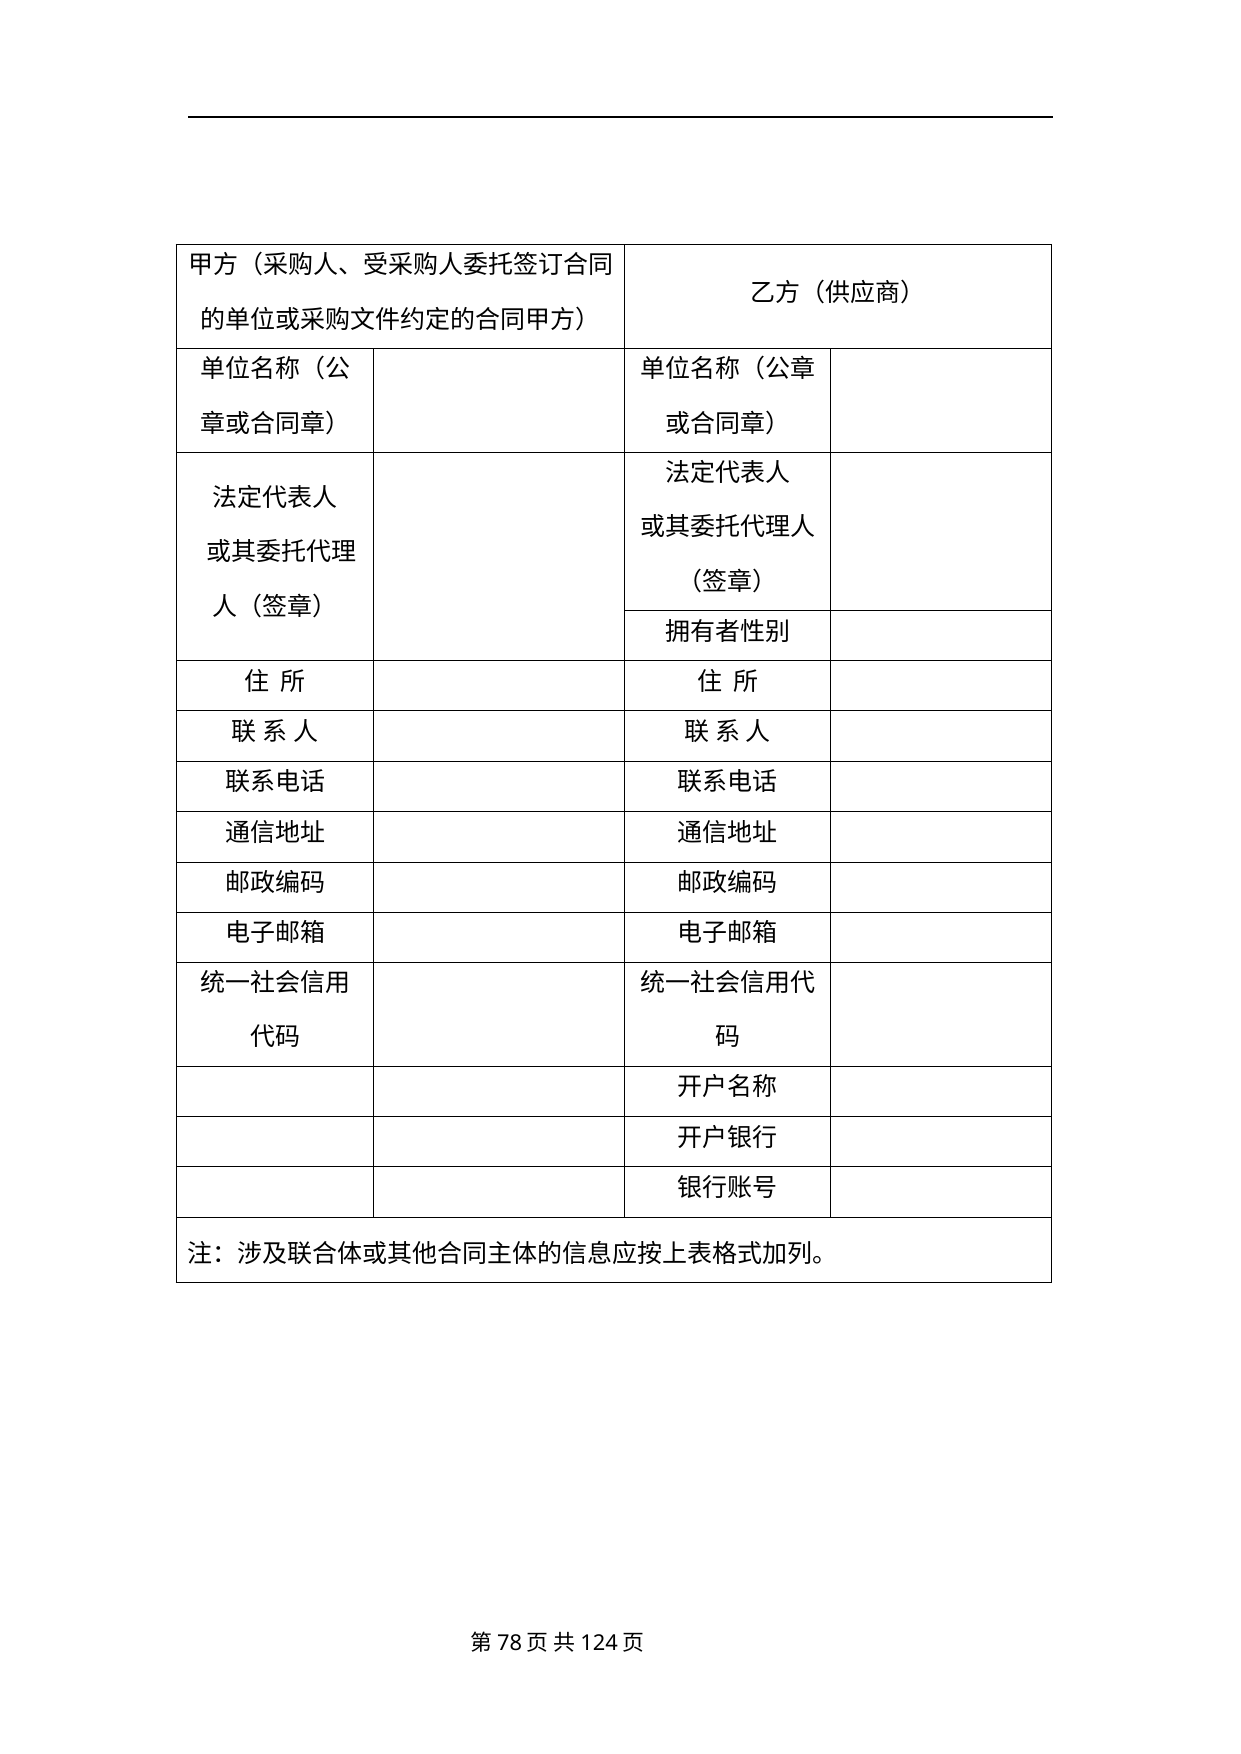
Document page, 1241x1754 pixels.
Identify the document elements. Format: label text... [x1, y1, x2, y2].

table_cell 联 系 人 [177, 711, 373, 761]
table_cell 住 所 [177, 661, 373, 710]
table_cell [831, 453, 1051, 610]
table_cell [831, 1167, 1051, 1217]
table_cell [831, 913, 1051, 962]
table_cell 法定代表人 或其委托代理人（签章） [177, 453, 373, 660]
table_cell 通信地址 [177, 812, 373, 861]
table_cell [374, 1067, 624, 1116]
table_cell 通信地址 [625, 812, 830, 861]
table_cell 开户名称 [625, 1067, 830, 1116]
table_cell [374, 1167, 624, 1217]
table_cell 住 所 [625, 661, 830, 710]
table_cell [177, 1117, 373, 1166]
table_cell 联 系 人 [625, 711, 830, 761]
table_cell 统一社会信用代码 [625, 963, 830, 1066]
table_cell 注：涉及联合体或其他合同主体的信息应按上表格式加列。 [177, 1218, 1051, 1282]
table_cell [374, 661, 624, 710]
table_cell 邮政编码 [625, 863, 830, 912]
table_cell [374, 349, 624, 452]
table_cell [374, 762, 624, 811]
table_cell [374, 963, 624, 1066]
table_cell [177, 1067, 373, 1116]
table_cell [831, 349, 1051, 452]
table_cell [831, 812, 1051, 861]
table_cell 拥有者性别 [625, 611, 830, 660]
table_cell [374, 812, 624, 861]
table_header 乙方（供应商） [625, 245, 1051, 348]
table_cell 开户银行 [625, 1117, 830, 1166]
table_cell [831, 863, 1051, 912]
table_cell [831, 1117, 1051, 1166]
table_cell [374, 453, 624, 660]
table_cell 电子邮箱 [625, 913, 830, 962]
table_cell [831, 762, 1051, 811]
table_cell [374, 863, 624, 912]
table_cell 银行账号 [625, 1167, 830, 1217]
table_cell [831, 611, 1051, 660]
table_cell 单位名称（公章或合同章） [177, 349, 373, 452]
table_cell [831, 661, 1051, 710]
table_cell 联系电话 [625, 762, 830, 811]
table_cell [831, 963, 1051, 1066]
table_cell [177, 1167, 373, 1217]
table_cell [374, 1117, 624, 1166]
table_cell 电子邮箱 [177, 913, 373, 962]
table_cell [831, 1067, 1051, 1116]
table_cell 法定代表人 或其委托代理人（签章） [625, 453, 830, 610]
table_cell [374, 913, 624, 962]
table_cell [831, 711, 1051, 761]
table_cell 邮政编码 [177, 863, 373, 912]
table_cell 联系电话 [177, 762, 373, 811]
table_cell [374, 711, 624, 761]
table_cell 统一社会信用代码 [177, 963, 373, 1066]
table_header 甲方（采购人、受采购人委托签订合同的单位或采购文件约定的合同甲方） [177, 245, 624, 348]
table_cell 单位名称（公章或合同章） [625, 349, 830, 452]
